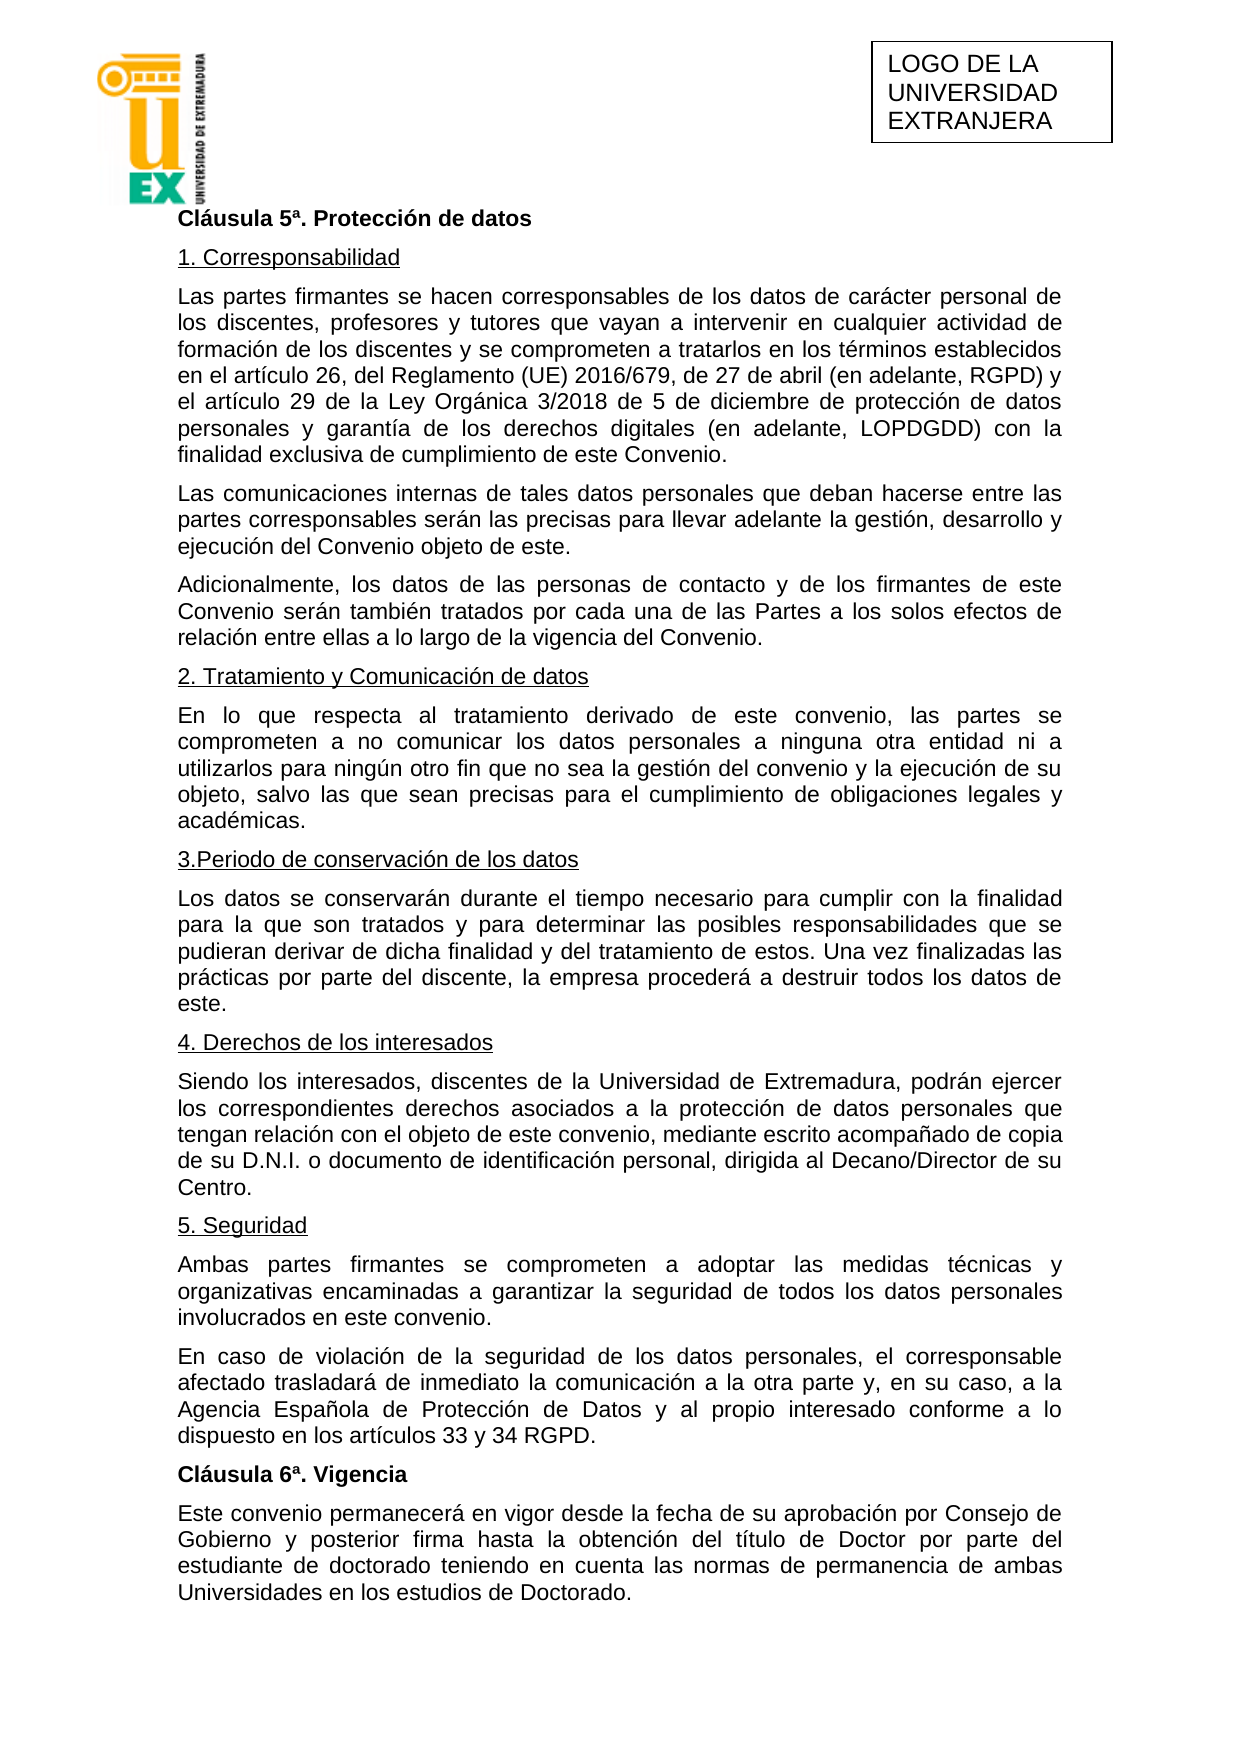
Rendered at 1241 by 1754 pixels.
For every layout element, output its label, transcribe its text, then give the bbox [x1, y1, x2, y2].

text Adicionalmente, los datos de las personas de contacto y de los firmantes de este Convenio serán también tratados por cada una de las Partes a los solos efectos de relación entre ellas a lo largo de la vigencia del Convenio. [177, 571, 1063, 651]
text 2. Tratamiento y Comunicación de datos [177, 663, 1063, 689]
text Los datos se conservarán durante el tiempo necesario para cumplir con la finalidad para la que son tratados y para determinar las posibles responsabilidades que se pudieran derivar de dicha finalidad y del tratamiento de estos. Una vez finalizadas las prácticas por parte del discente, la empresa procederá a destruir todos los datos de este. [177, 885, 1063, 1017]
text Cláusula 6ª. Vigencia [177, 1461, 1063, 1487]
text Ambas partes firmantes se comprometen a adoptar las medidas técnicas y organizativas encaminadas a garantizar la seguridad de todos los datos personales involucrados en este convenio. [177, 1251, 1063, 1330]
text 1. Corresponsabilidad [177, 244, 1063, 270]
text Este convenio permanecerá en vigor desde la fecha de su aprobación por Consejo de Gobierno y posterior firma hasta la obtención del título de Doctor por parte del estudiante de doctorado teniendo en cuenta las normas de permanencia de ambas Universidades en los estudios de Doctorado. [177, 1499, 1063, 1605]
text Siendo los interesados, discentes de la Universidad de Extremadura, podrán ejercer los correspondientes derechos asociados a la protección de datos personales que tengan relación con el objeto de este convenio, mediante escrito acompañado de copia de su D.N.I. o documento de identificación personal, dirigida al Decano/Director de su Centro. [177, 1068, 1063, 1200]
text 5. Seguridad [177, 1212, 1063, 1239]
text Las partes firmantes se hacen corresponsables de los datos de carácter personal de los discentes, profesores y tutores que vayan a intervenir en cualquier actividad de formación de los discentes y se comprometen a tratarlos en los términos establecidos en el artículo 26, del Reglamento (UE) 2016/679, de 27 de abril (en adelante, RGPD) y el artículo 29 de la Ley Orgánica 3/2018 de 5 de diciembre de protección de datos personales y garantía de los derechos digitales (en adelante, LOPDGDD) con la finalidad exclusiva de cumplimiento de este Convenio. [177, 283, 1063, 467]
text En lo que respecta al tratamiento derivado de este convenio, las partes se comprometen a no comunicar los datos personales a ninguna otra entidad ni a utilizarlos para ningún otro fin que no sea la gestión del convenio y la ejecución de su objeto, salvo las que sean precisas para el cumplimiento de obligaciones legales y académicas. [177, 702, 1063, 834]
text Las comunicaciones internas de tales datos personales que deban hacerse entre las partes corresponsables serán las precisas para llevar adelante la gestión, desarrollo y ejecución del Convenio objeto de este. [177, 480, 1063, 559]
text 3.Periodo de conservación de los datos [177, 846, 1063, 872]
text 4. Derechos de los interesados [177, 1029, 1063, 1056]
picture [97, 53, 207, 206]
text Cláusula 5ª. Protección de datos [177, 148, 1063, 232]
text En caso de violación de la seguridad de los datos personales, el corresponsable afectado trasladará de inmediato la comunicación a la otra parte y, en su caso, a la Agencia Española de Protección de Datos y al propio interesado conforme a lo dispuesto en los artículos 33 y 34 RGPD. [177, 1343, 1063, 1448]
